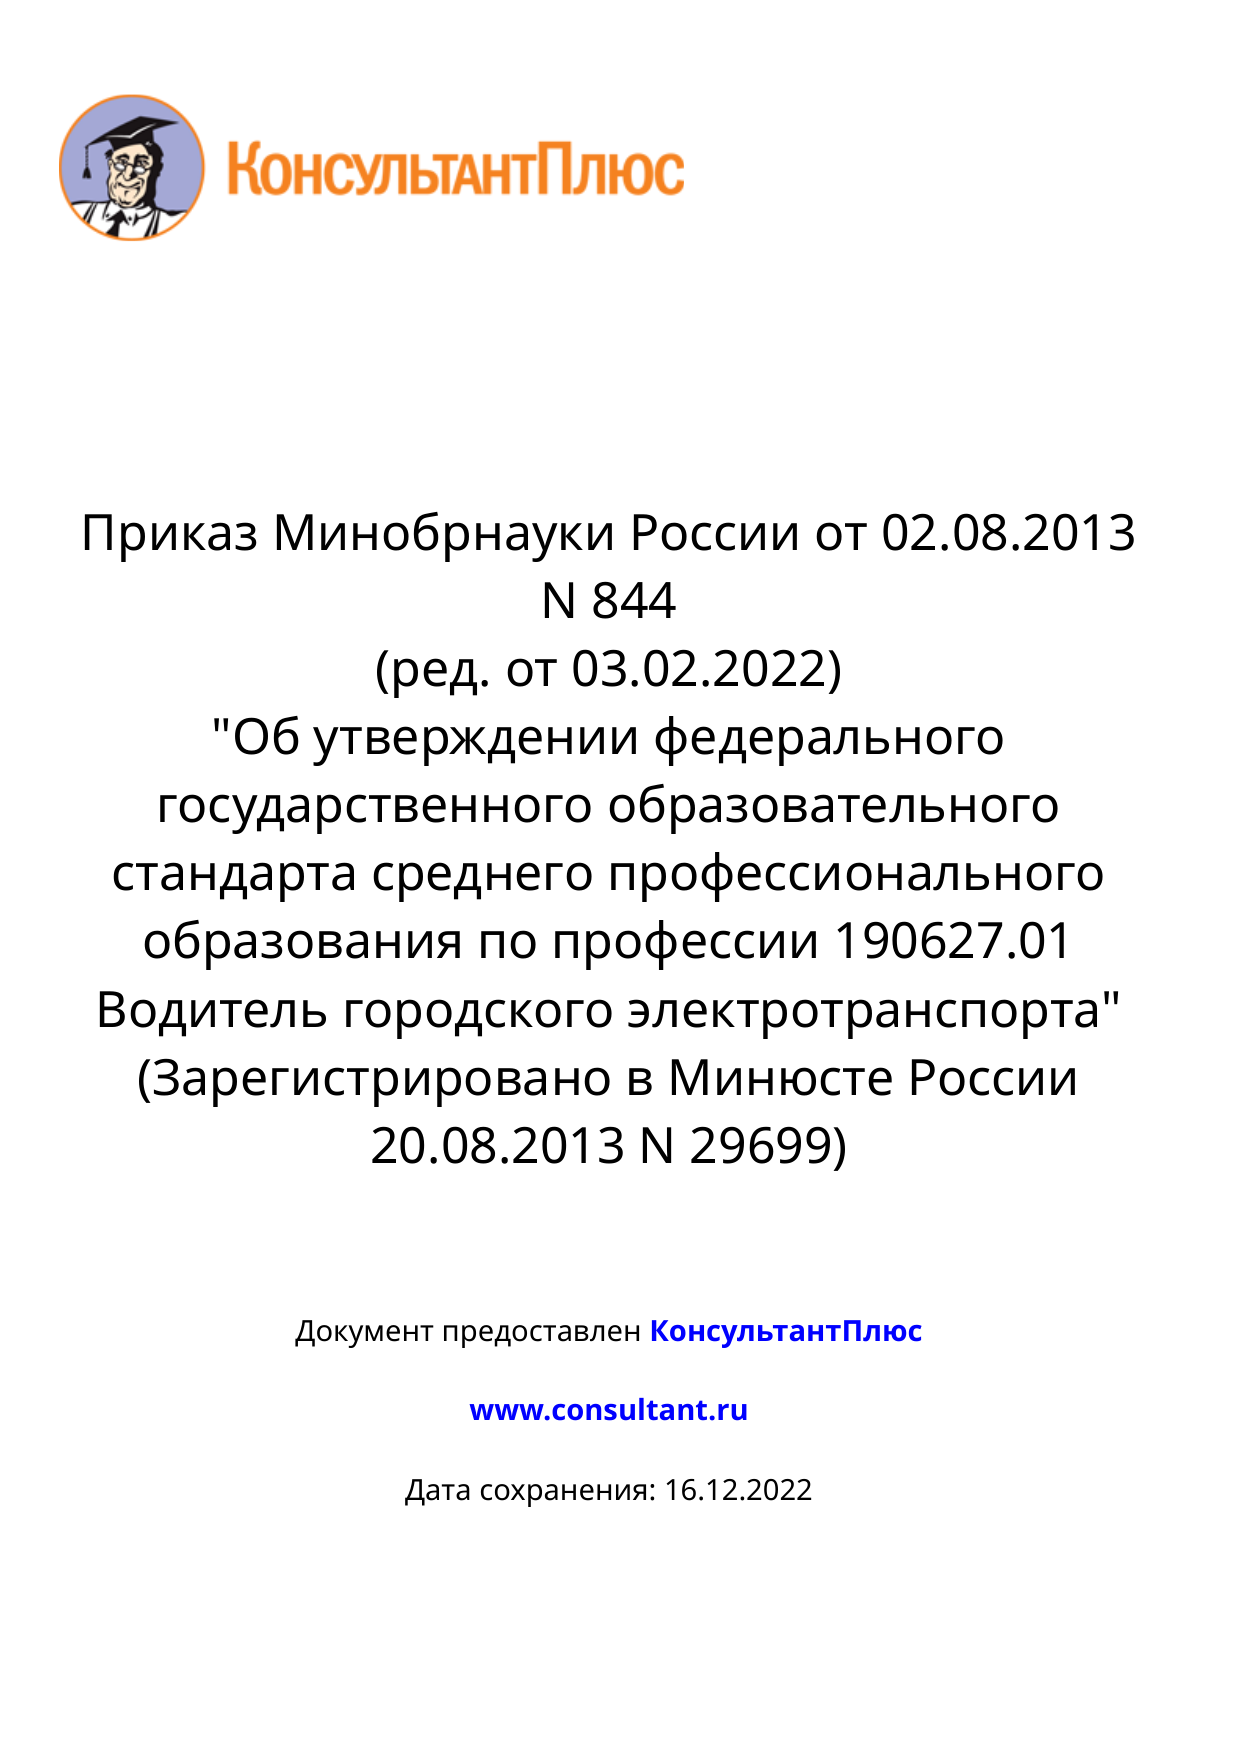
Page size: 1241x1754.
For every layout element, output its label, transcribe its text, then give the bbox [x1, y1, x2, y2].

table_header [51, 88, 1167, 403]
table_cell Приказ Минобрнауки России от 02.08.2013 N 844 (ред. от 03.02.2022) "Об утверждении федерального государственного образовательного стандарта среднего профессионального образования по профессии 190627.01 Водитель городского электротранспорта" (Зарегистрировано в Минюсте России 20.08.2013 N 29699) [51, 403, 1167, 1272]
picture [59, 93, 684, 243]
table_cell Документ предоставлен КонсультантПлюс www.consultant.ru Дата сохранения: 16.12.2022 [51, 1272, 1167, 1587]
